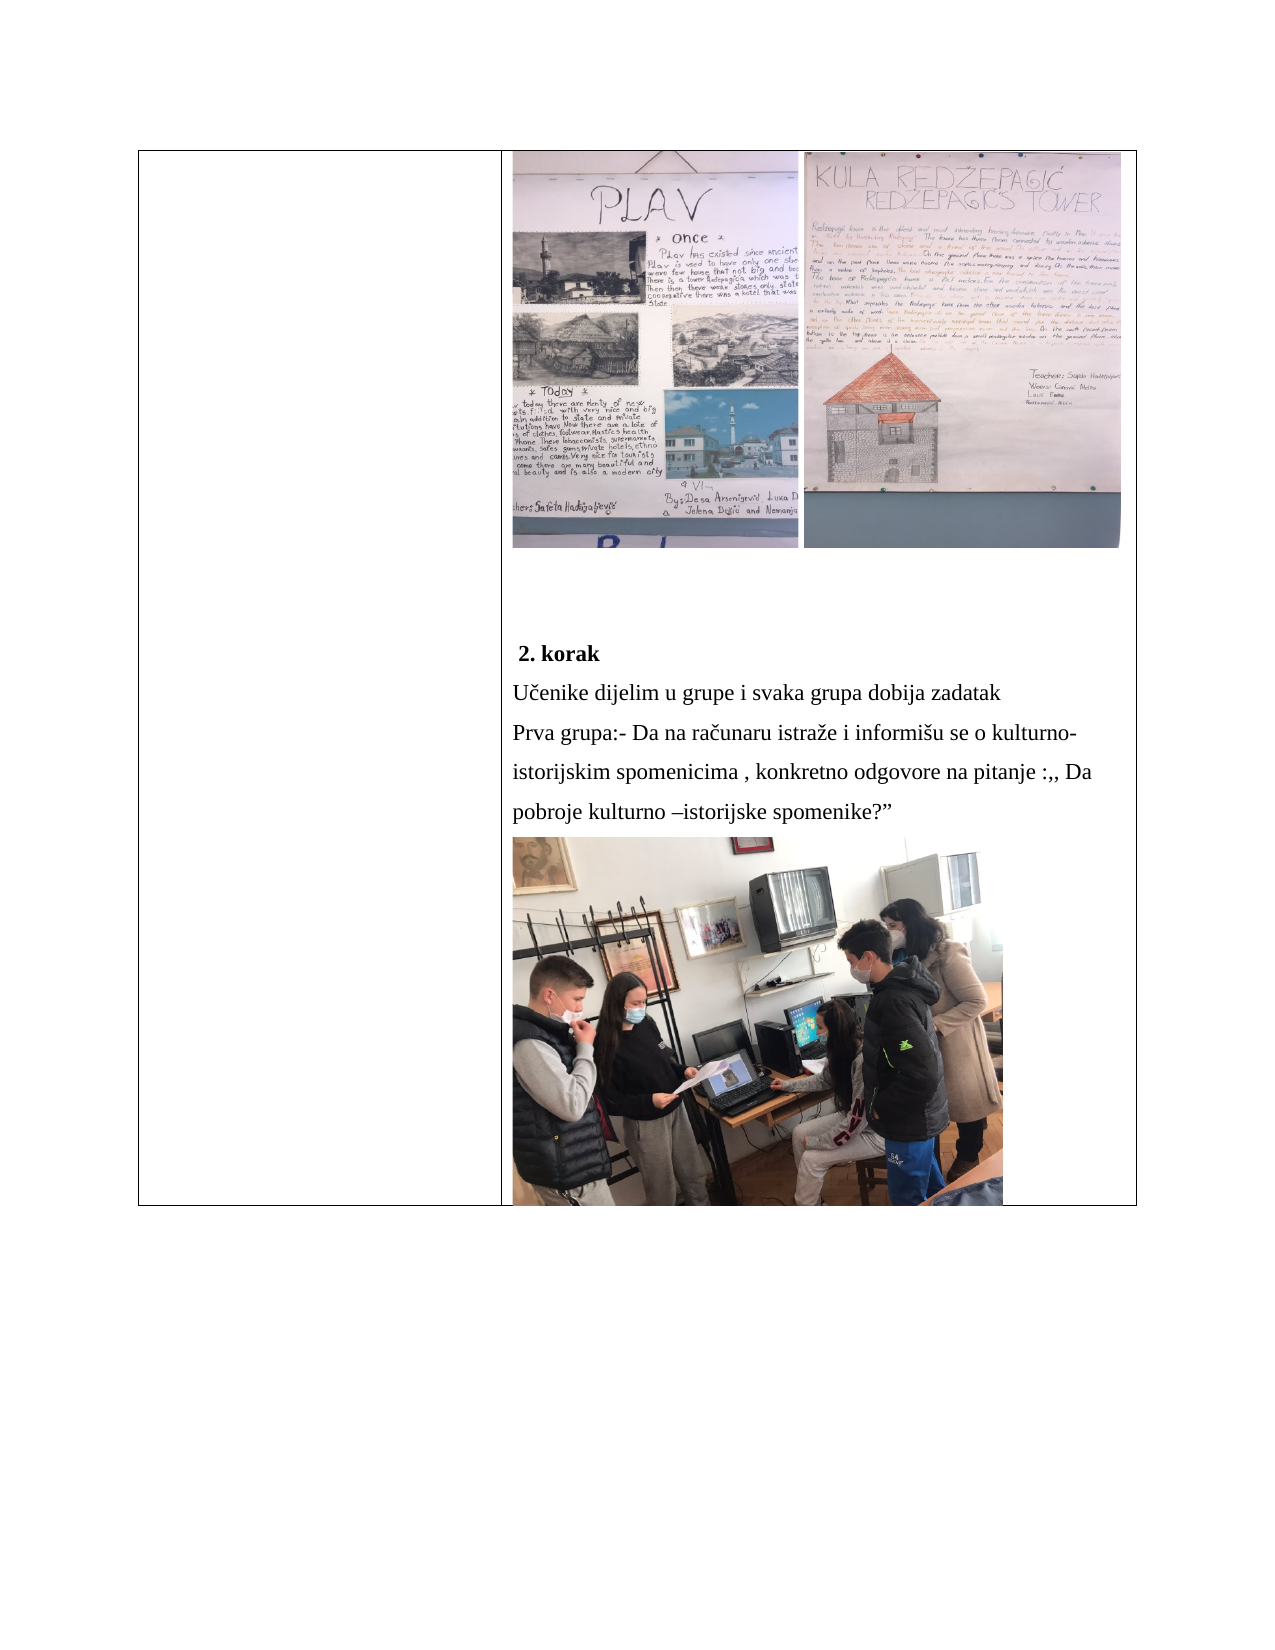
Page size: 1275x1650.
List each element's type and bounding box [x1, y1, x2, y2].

table_cell [139, 151, 501, 1205]
picture [512, 151, 799, 548]
picture [804, 152, 1121, 548]
picture [512, 837, 1003, 1206]
table_cell [502, 151, 1136, 1205]
